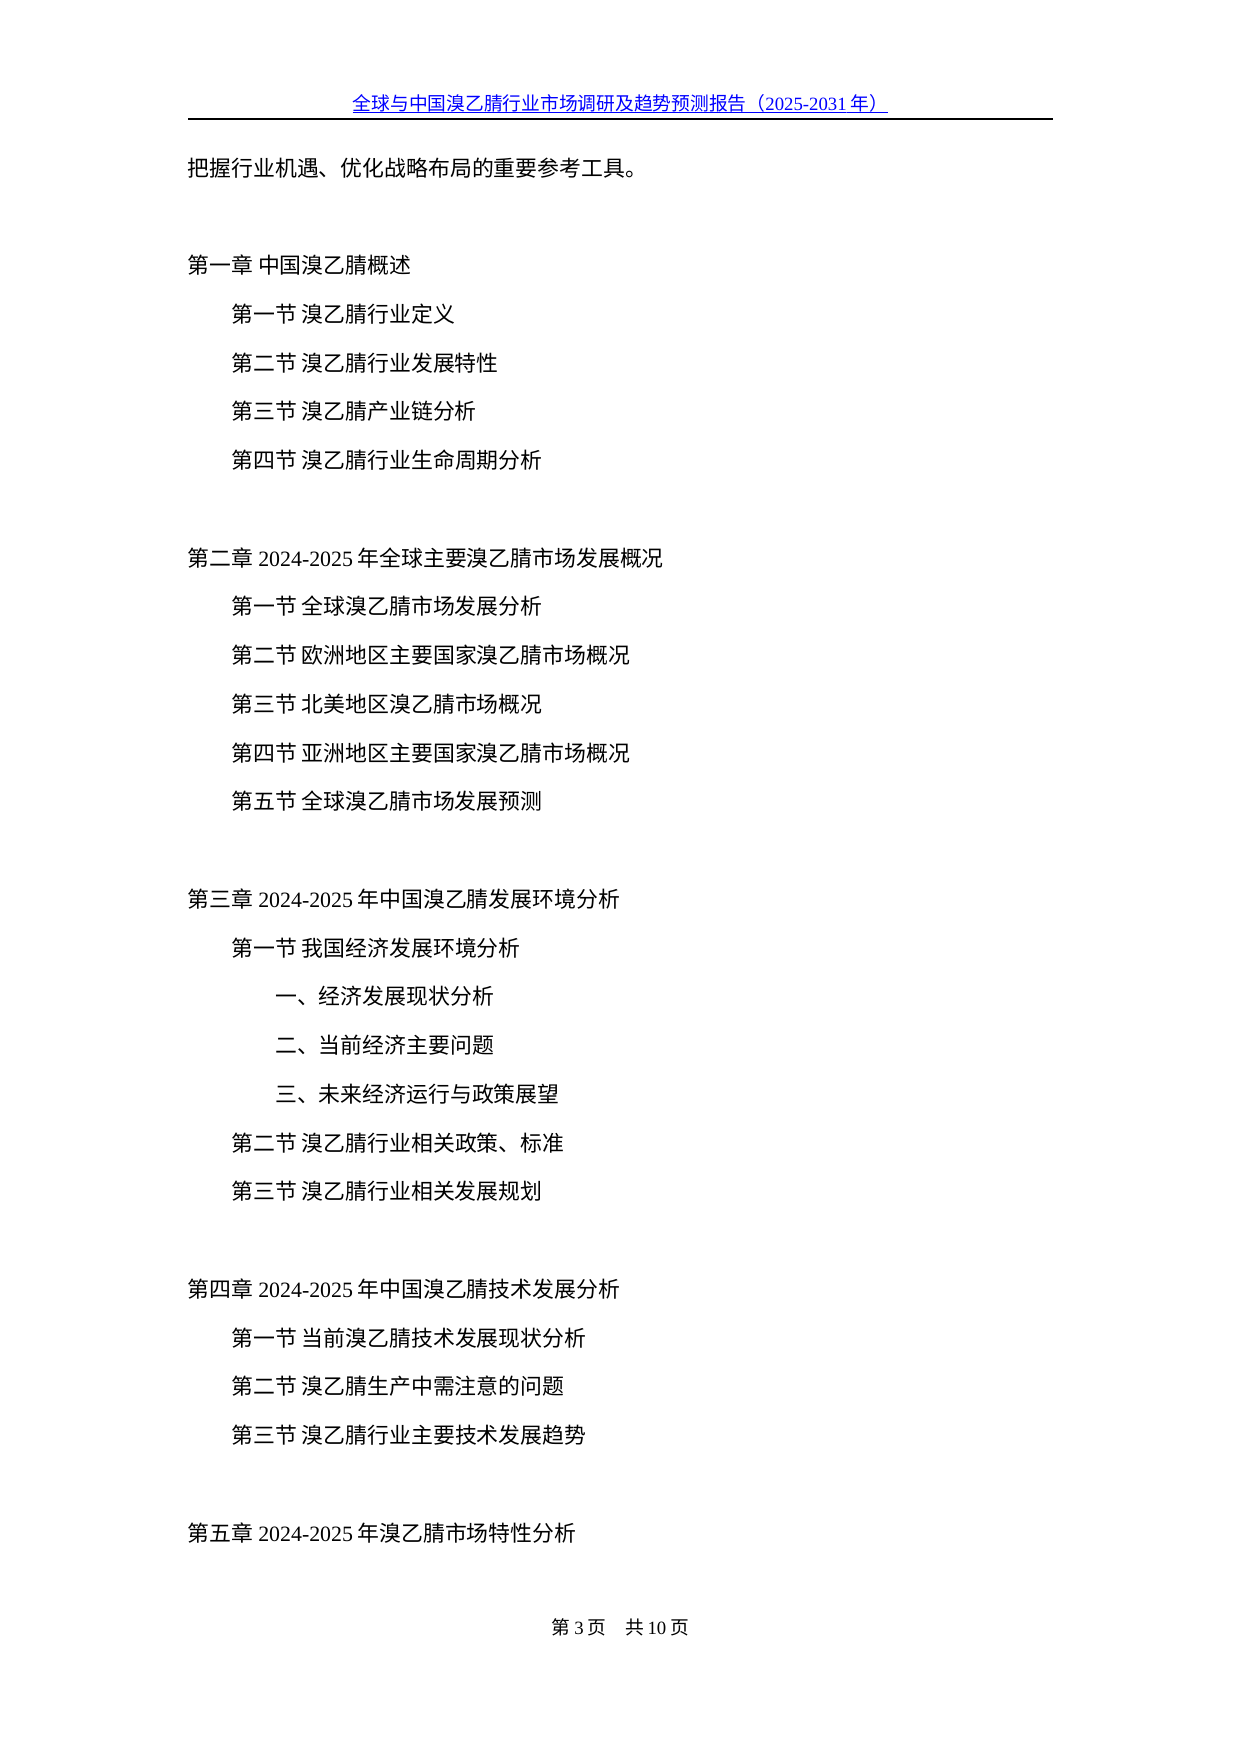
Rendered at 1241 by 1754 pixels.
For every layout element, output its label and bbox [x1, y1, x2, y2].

text [187, 150, 1053, 1548]
